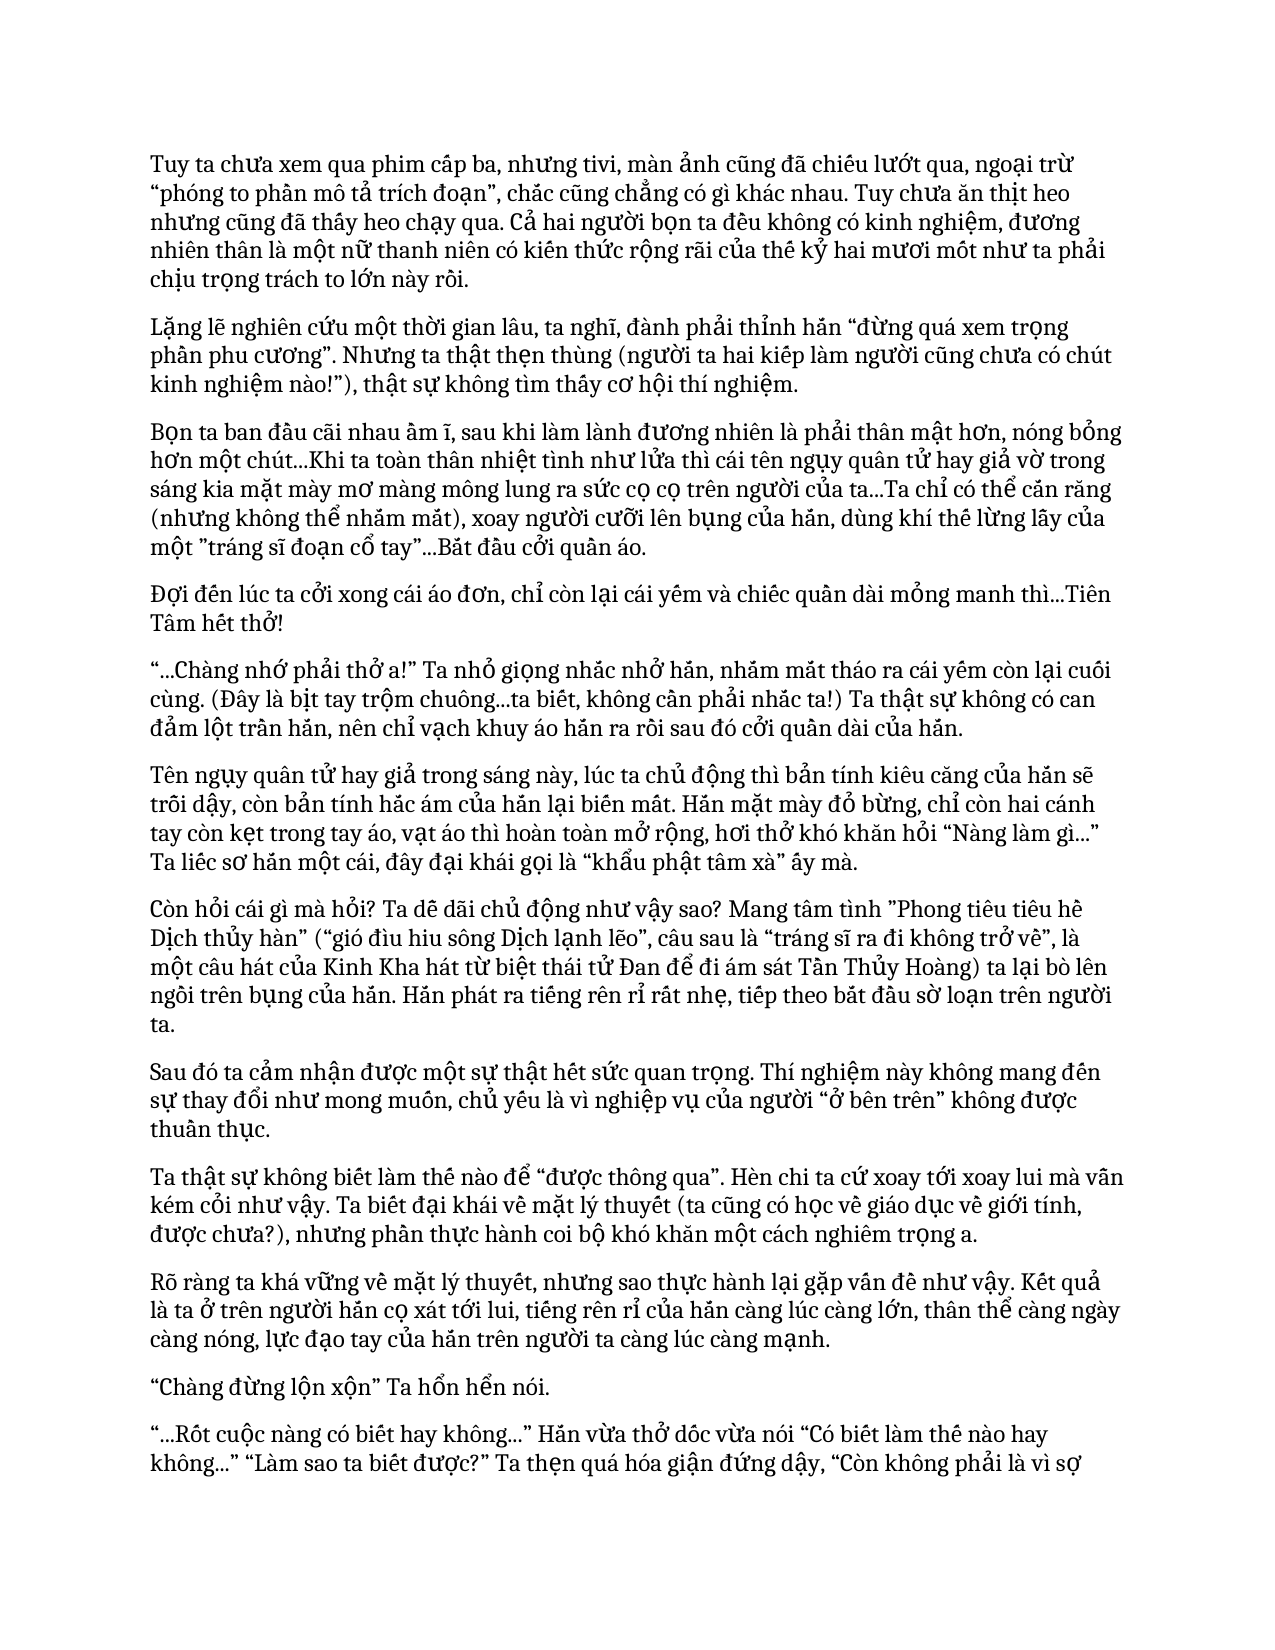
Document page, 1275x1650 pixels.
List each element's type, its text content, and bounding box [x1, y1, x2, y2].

text Tuy ta chưa xem qua phim cấp ba, nhưng tivi, màn ảnh cũng đã chiếu lướt qua, ngoại trừ “phóng to phần mô tả trích đoạn”, chắc cũng chẳng có gì khác nhau. Tuy chưa ăn thịt heo nhưng cũng đã thấy heo chạy qua. Cả hai người bọn ta đều không có kinh nghiệm, đương nhiên thân là một nữ thanh niên có kiến thức rộng rãi của thế kỷ hai mươi mốt như ta phải chịu trọng trách to lớn này rồi. [150, 150, 1125, 294]
text Bọn ta ban đầu cãi nhau ầm ĩ, sau khi làm lành đương nhiên là phải thân mật hơn, nóng bỏng hơn một chút...Khi ta toàn thân nhiệt tình như lửa thì cái tên ngụy quân tử hay giả vờ trong sáng kia mặt mày mơ màng mông lung ra sức cọ cọ trên người của ta...Ta chỉ có thể cắn răng (nhưng không thể nhắm mắt), xoay người cưỡi lên bụng của hắn, dùng khí thế lừng lẫy của một ”tráng sĩ đoạn cổ tay”...Bắt đầu cởi quần áo. [150, 417, 1125, 561]
text Đợi đến lúc ta cởi xong cái áo đơn, chỉ còn lại cái yếm và chiếc quần dài mỏng manh thì...Tiên Tâm hết thở! [150, 580, 1125, 637]
text Tên ngụy quân tử hay giả trong sáng này, lúc ta chủ động thì bản tính kiêu căng của hắn sẽ trỗi dậy, còn bản tính hắc ám của hắn lại biến mất. Hắn mặt mày đỏ bừng, chỉ còn hai cánh tay còn kẹt trong tay áo, vạt áo thì hoàn toàn mở rộng, hơi thở khó khăn hỏi “Nàng làm gì...” Ta liếc sơ hắn một cái, đây đại khái gọi là “khẩu phật tâm xà” ấy mà. [150, 761, 1125, 876]
text Lặng lẽ nghiên cứu một thời gian lâu, ta nghĩ, đành phải thỉnh hắn “đừng quá xem trọng phần phu cương”. Nhưng ta thật thẹn thùng (người ta hai kiếp làm người cũng chưa có chút kinh nghiệm nào!”), thật sự không tìm thấy cơ hội thí nghiệm. [150, 312, 1125, 399]
text Còn hỏi cái gì mà hỏi? Ta dễ dãi chủ động như vậy sao? Mang tâm tình ”Phong tiêu tiêu hề Dịch thủy hàn” (“gió đìu hiu sông Dịch lạnh lẽo”, câu sau là “tráng sĩ ra đi không trở về”, là một câu hát của Kinh Kha hát từ biệt thái tử Đan để đi ám sát Tần Thủy Hoàng) ta lại bò lên ngồi trên bụng của hắn. Hắn phát ra tiếng rên rỉ rất nhẹ, tiếp theo bắt đầu sờ loạn trên người ta. [150, 895, 1125, 1039]
text Rõ ràng ta khá vững về mặt lý thuyết, nhưng sao thực hành lại gặp vấn đề như vậy. Kết quả là ta ở trên người hắn cọ xát tới lui, tiếng rên rỉ của hắn càng lúc càng lớn, thân thể càng ngày càng nóng, lực đạo tay của hắn trên người ta càng lúc càng mạnh. [150, 1267, 1125, 1354]
text “...Chàng nhớ phải thở a!” Ta nhỏ giọng nhắc nhở hắn, nhắm mắt tháo ra cái yếm còn lại cuối cùng. (Đây là bịt tay trộm chuông...ta biết, không cần phải nhắc ta!) Ta thật sự không có can đảm lột trần hắn, nên chỉ vạch khuy áo hắn ra rồi sau đó cởi quần dài của hắn. [150, 656, 1125, 742]
text “Chàng đừng lộn xộn” Ta hổn hển nói. [150, 1372, 1125, 1401]
text Ta thật sự không biết làm thế nào để “được thông qua”. Hèn chi ta cứ xoay tới xoay lui mà vẫn kém cỏi như vậy. Ta biết đại khái về mặt lý thuyết (ta cũng có học về giáo dục về giới tính, được chưa?), nhưng phần thực hành coi bộ khó khăn một cách nghiêm trọng a. [150, 1162, 1125, 1249]
text Sau đó ta cảm nhận được một sự thật hết sức quan trọng. Thí nghiệm này không mang đến sự thay đổi như mong muốn, chủ yếu là vì nghiệp vụ của người “ở bên trên” không được thuần thục. [150, 1057, 1125, 1144]
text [150, 1420, 1125, 1477]
